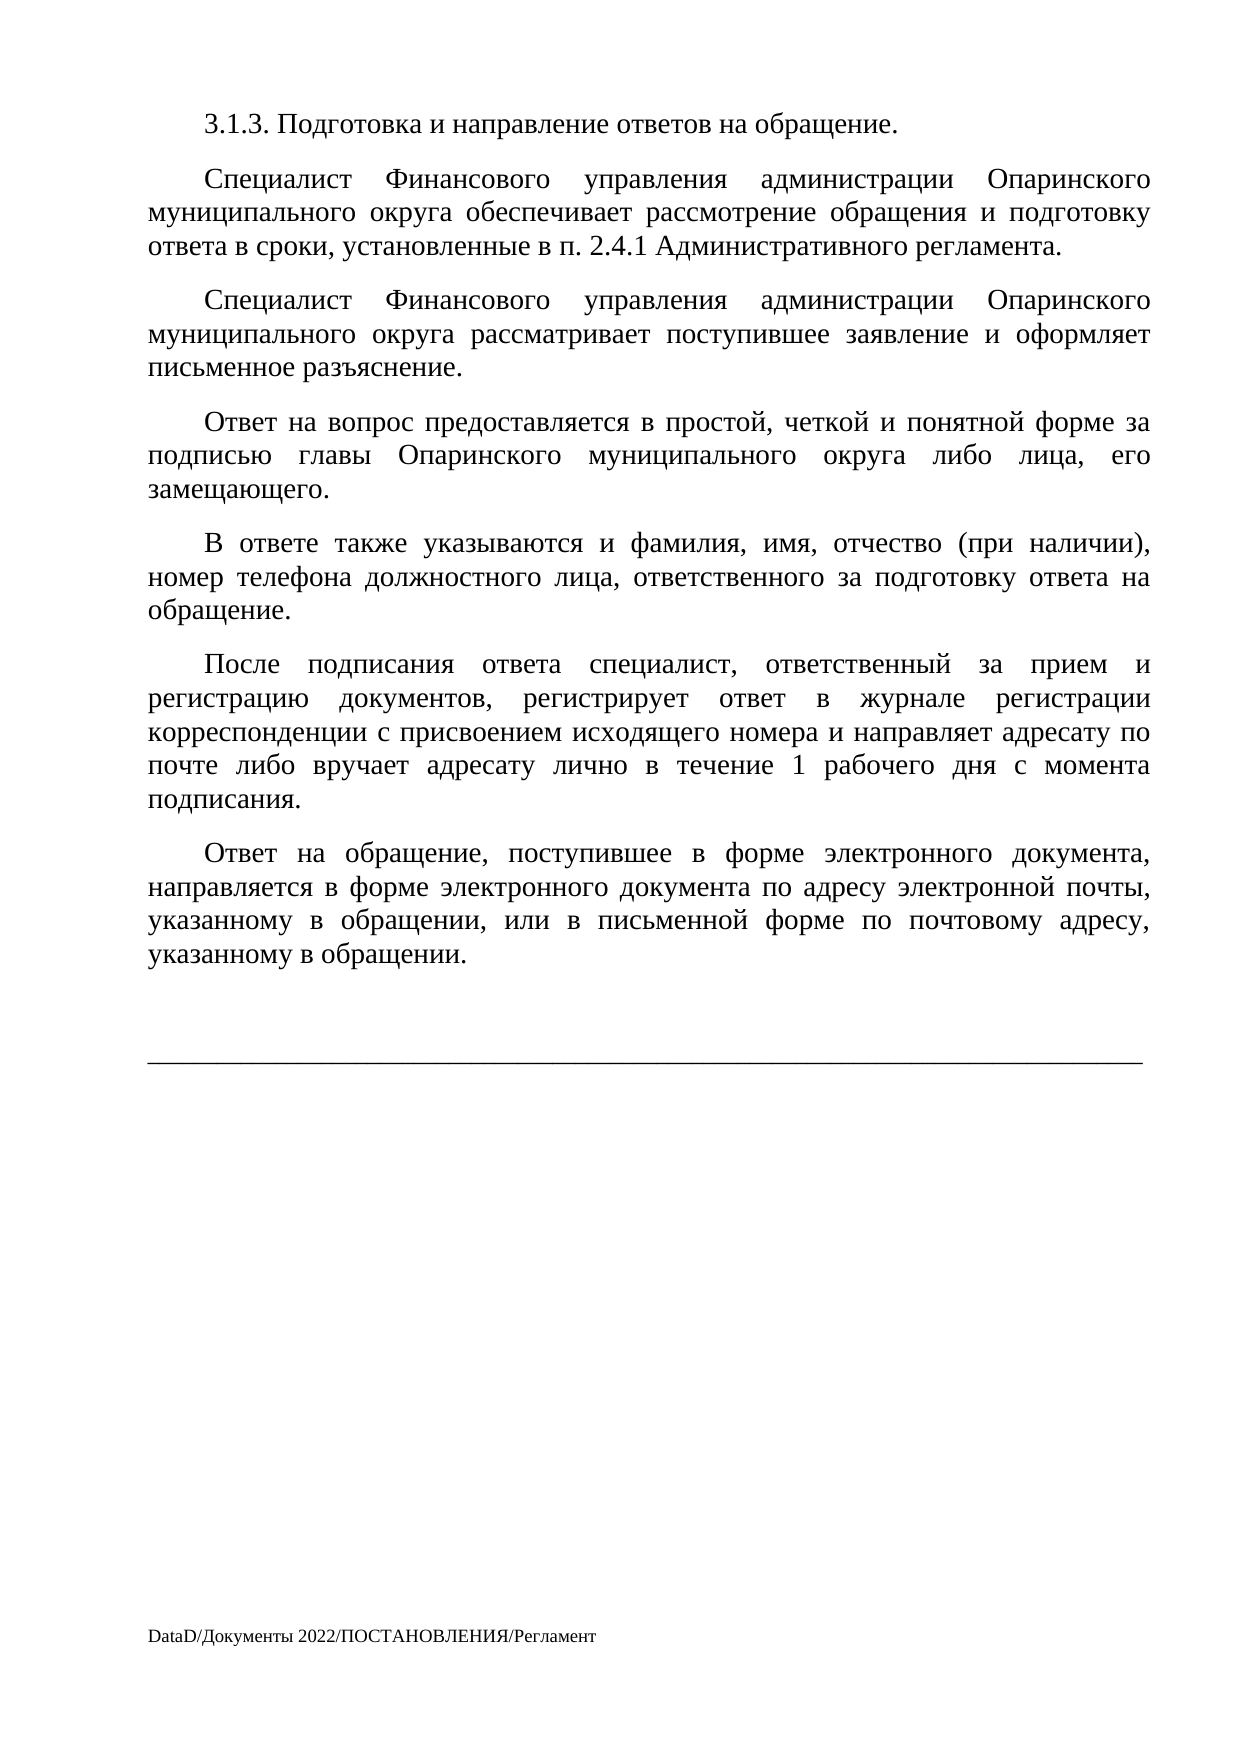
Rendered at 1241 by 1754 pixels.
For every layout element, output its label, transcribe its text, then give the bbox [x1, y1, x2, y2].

text ______________________________________________________________________________________ [148, 1041, 1152, 1065]
text 3.1.3. Подготовка и направление ответов на обращение. [148, 106, 1152, 140]
text Специалист Финансового управления администрации Опаринского муниципального округа обеспечивает рассмотрение обращения и подготовку ответа в сроки, установленные в п. 2.4.1 Административного регламента. [148, 161, 1152, 261]
text После подписания ответа специалист, ответственный за прием и регистрацию документов, регистрирует ответ в журнале регистрации корреспонденции с присвоением исходящего номера и направляет адресату по почте либо вручает адресату лично в течение 1 рабочего дня с момента подписания. [148, 647, 1152, 814]
text Специалист Финансового управления администрации Опаринского муниципального округа рассматривает поступившее заявление и оформляет письменное разъяснение. [148, 282, 1152, 383]
text Ответ на обращение, поступившее в форме электронного документа, направляется в форме электронного документа по адресу электронной почты, указанному в обращении, или в письменной форме по почтовому адресу, указанному в обращении. [148, 835, 1152, 969]
text В ответе также указываются и фамилия, имя, отчество (при наличии), номер телефона должностного лица, ответственного за подготовку ответа на обращение. [148, 525, 1152, 626]
text Ответ на вопрос предоставляется в простой, четкой и понятной форме за подписью главы Опаринского муниципального округа либо лица, его замещающего. [148, 404, 1152, 504]
